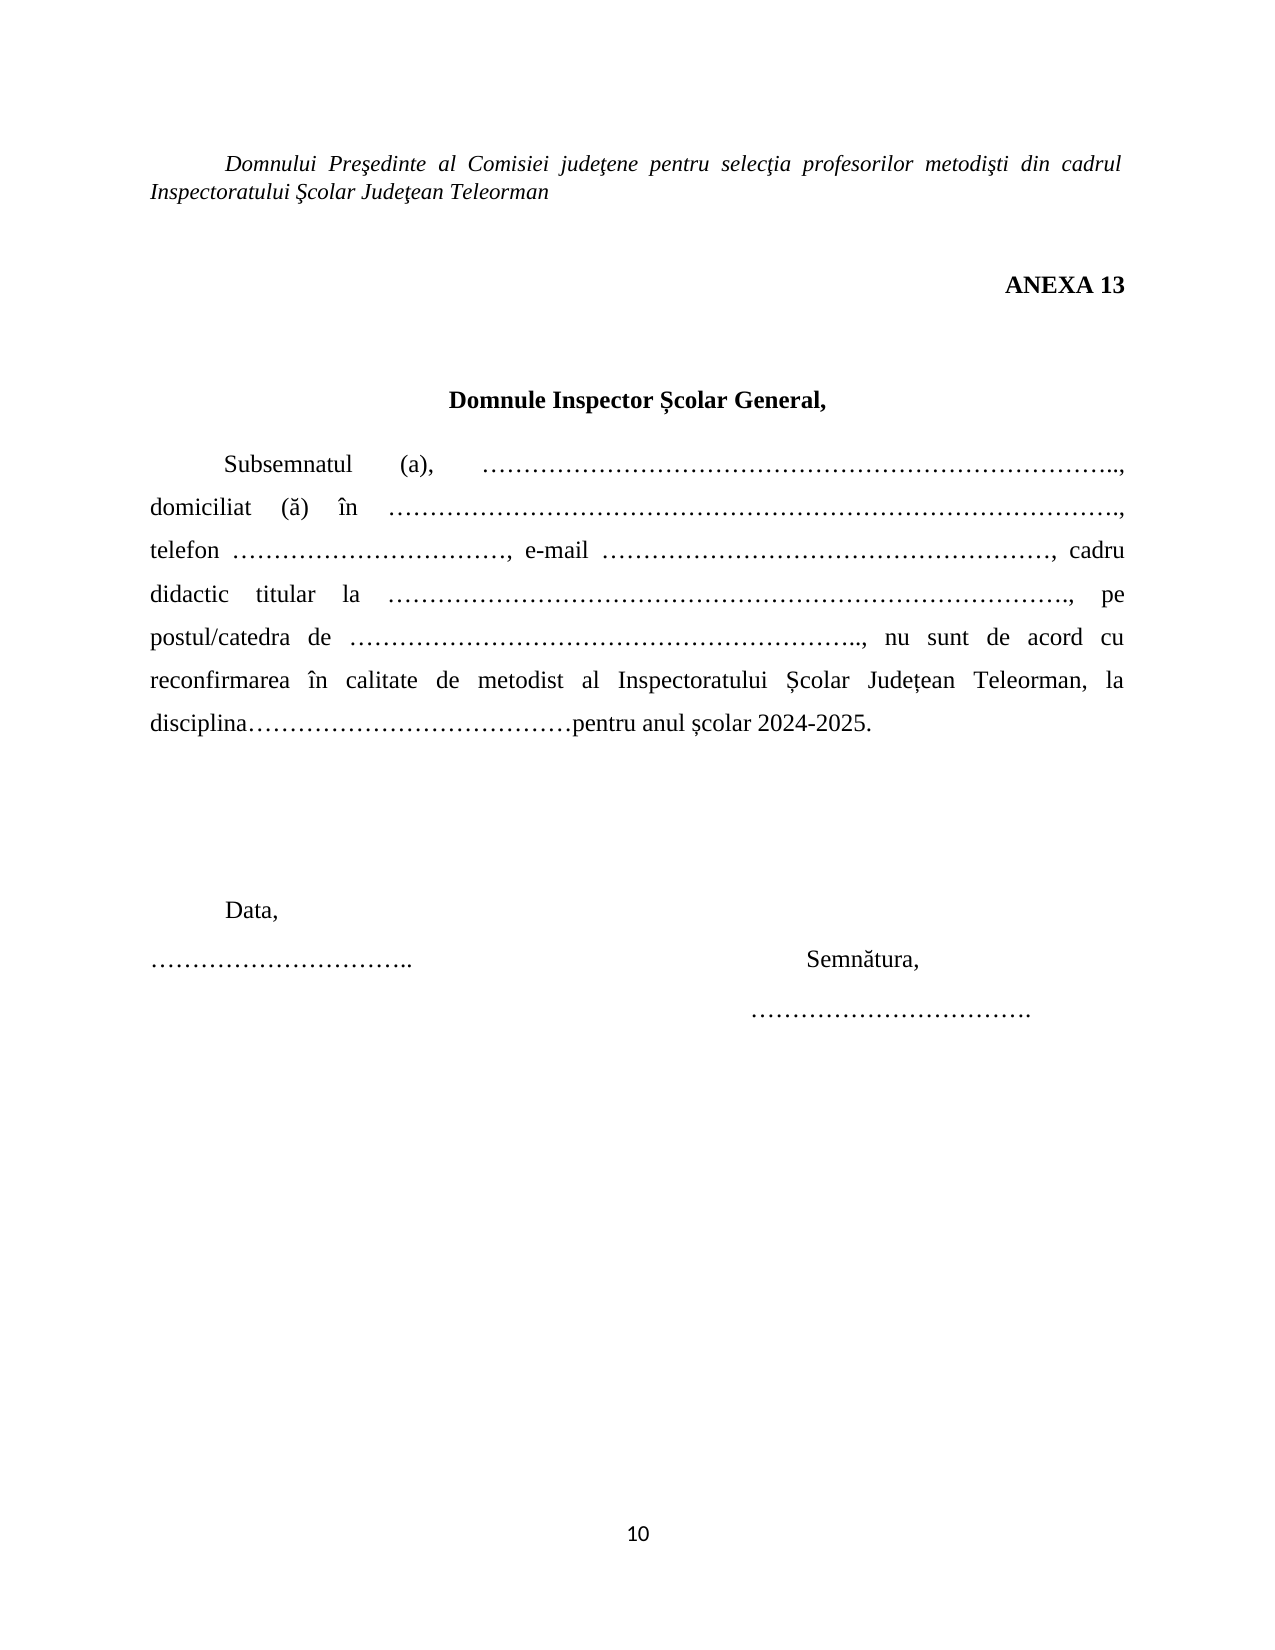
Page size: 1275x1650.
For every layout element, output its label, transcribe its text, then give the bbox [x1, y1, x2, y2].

text Domnului Preşedinte al Comisiei judeţene pentru selecţia profesorilor metodişti din cadrul Inspectoratului Şcolar Judeţean Teleorman [150, 150, 1125, 205]
text Data, [150, 895, 1125, 924]
text ………………………….. Semnătura, [150, 944, 1125, 973]
text ANEXA 13 [150, 270, 1125, 299]
text ……………………………. [150, 994, 1125, 1023]
text Domnule Inspector Școlar General, [150, 385, 1125, 414]
text Subsemnatul (a), ………………………………………………………………….., domiciliat (ă) în ……………………………………………………………………………., telefon ……………………………, e-mail ………………………………………………, cadru didactic titular la ………………………………………………………………………., pe postul/catedra de …………………………………………………….., nu sunt de acord cu reconfirmarea în calitate de metodist al Inspectoratului Școlar Județean Teleorman, la disciplina…………………………………pentru anul școlar 2024-2025. [150, 449, 1125, 737]
